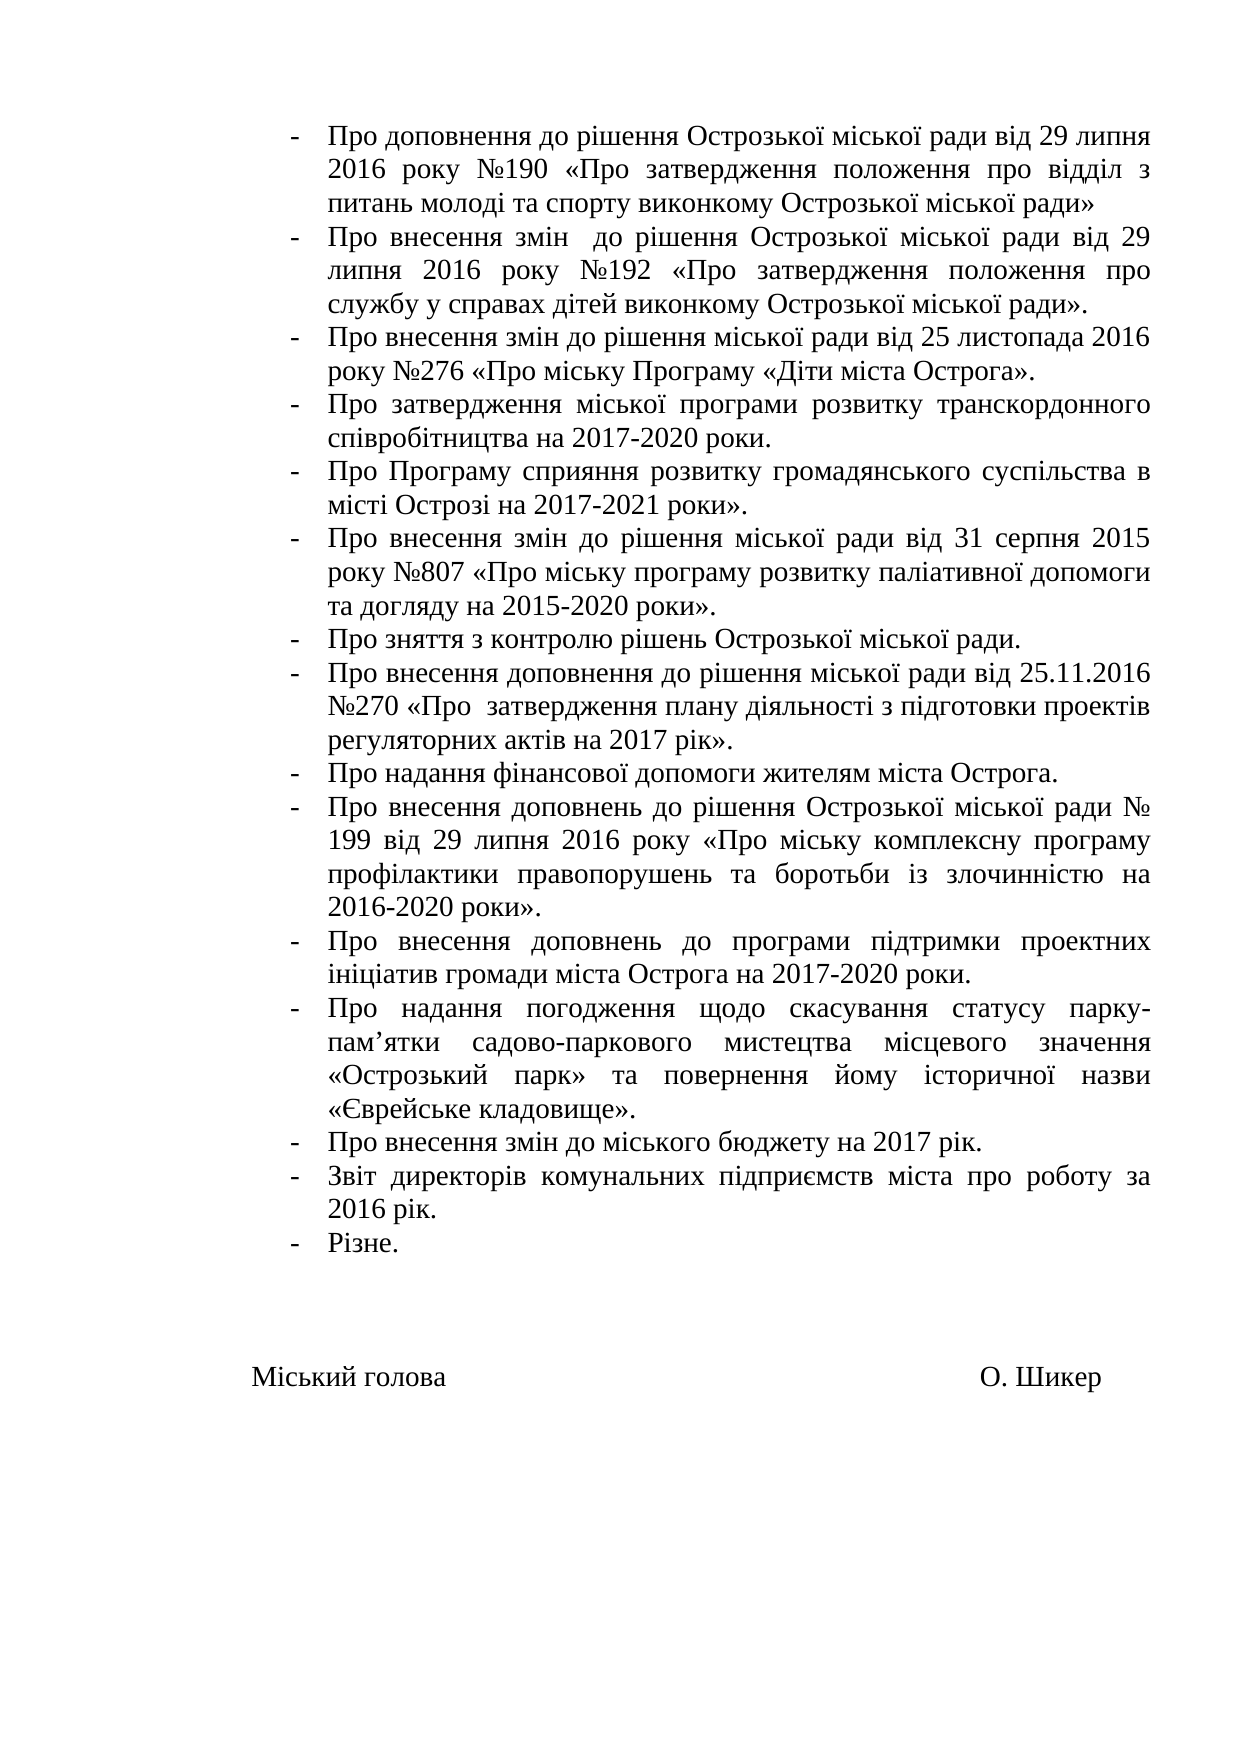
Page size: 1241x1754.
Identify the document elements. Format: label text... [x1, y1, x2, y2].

list Про внесення доповнень до програми підтримки проектних ініціатив громади міста Острога на 2017-2020 роки. [290, 923, 1152, 990]
list Різне. [290, 1225, 1152, 1258]
list Про надання фінансової допомоги жителям міста Острога. [290, 755, 1152, 789]
list Про внесення змін до міського бюджету на 2017 рік. [290, 1124, 1152, 1158]
list Про внесення доповнень до рішення Острозької міської ради № 199 від 29 липня 2016 року «Про міську комплексну програму профілактики правопорушень та боротьби із злочинністю на 2016-2020 роки». [290, 789, 1152, 923]
text Міський голова О. Шикер [162, 1359, 1152, 1393]
list Про надання погодження щодо скасування статусу парку-пам’ятки садово-паркового мистецтва місцевого значення «Острозький парк» та повернення йому історичної назви «Єврейське кладовище». [290, 990, 1152, 1124]
list Про внесення змін до рішення міської ради від 31 серпня 2015 року №807 «Про міську програму розвитку паліативної допомоги та догляду на 2015-2020 роки». [290, 521, 1152, 621]
list Про затвердження міської програми розвитку транскордонного співробітництва на 2017-2020 роки. [290, 386, 1152, 453]
list Про Програму сприяння розвитку громадянського суспільства в місті Острозі на 2017-2021 роки». [290, 453, 1152, 521]
list Про внесення змін до рішення Острозької міської ради від 29 липня 2016 року №192 «Про затвердження положення про службу у справах дітей виконкому Острозької міської ради». [290, 219, 1152, 319]
list Про зняття з контролю рішень Острозької міської ради. [290, 621, 1152, 655]
list Про внесення змін до рішення міської ради від 25 листопада 2016 року №276 «Про міську Програму «Діти міста Острога». [290, 319, 1152, 386]
list Про доповнення до рішення Острозької міської ради від 29 липня 2016 року №190 «Про затвердження положення про відділ з питань молоді та спорту виконкому Острозької міської ради» [290, 118, 1152, 219]
list Про внесення доповнення до рішення міської ради від 25.11.2016 №270 «Про затвердження плану діяльності з підготовки проектів регуляторних актів на 2017 рік». [290, 655, 1152, 755]
list Звіт директорів комунальних підприємств міста про роботу за 2016 рік. [290, 1158, 1152, 1225]
